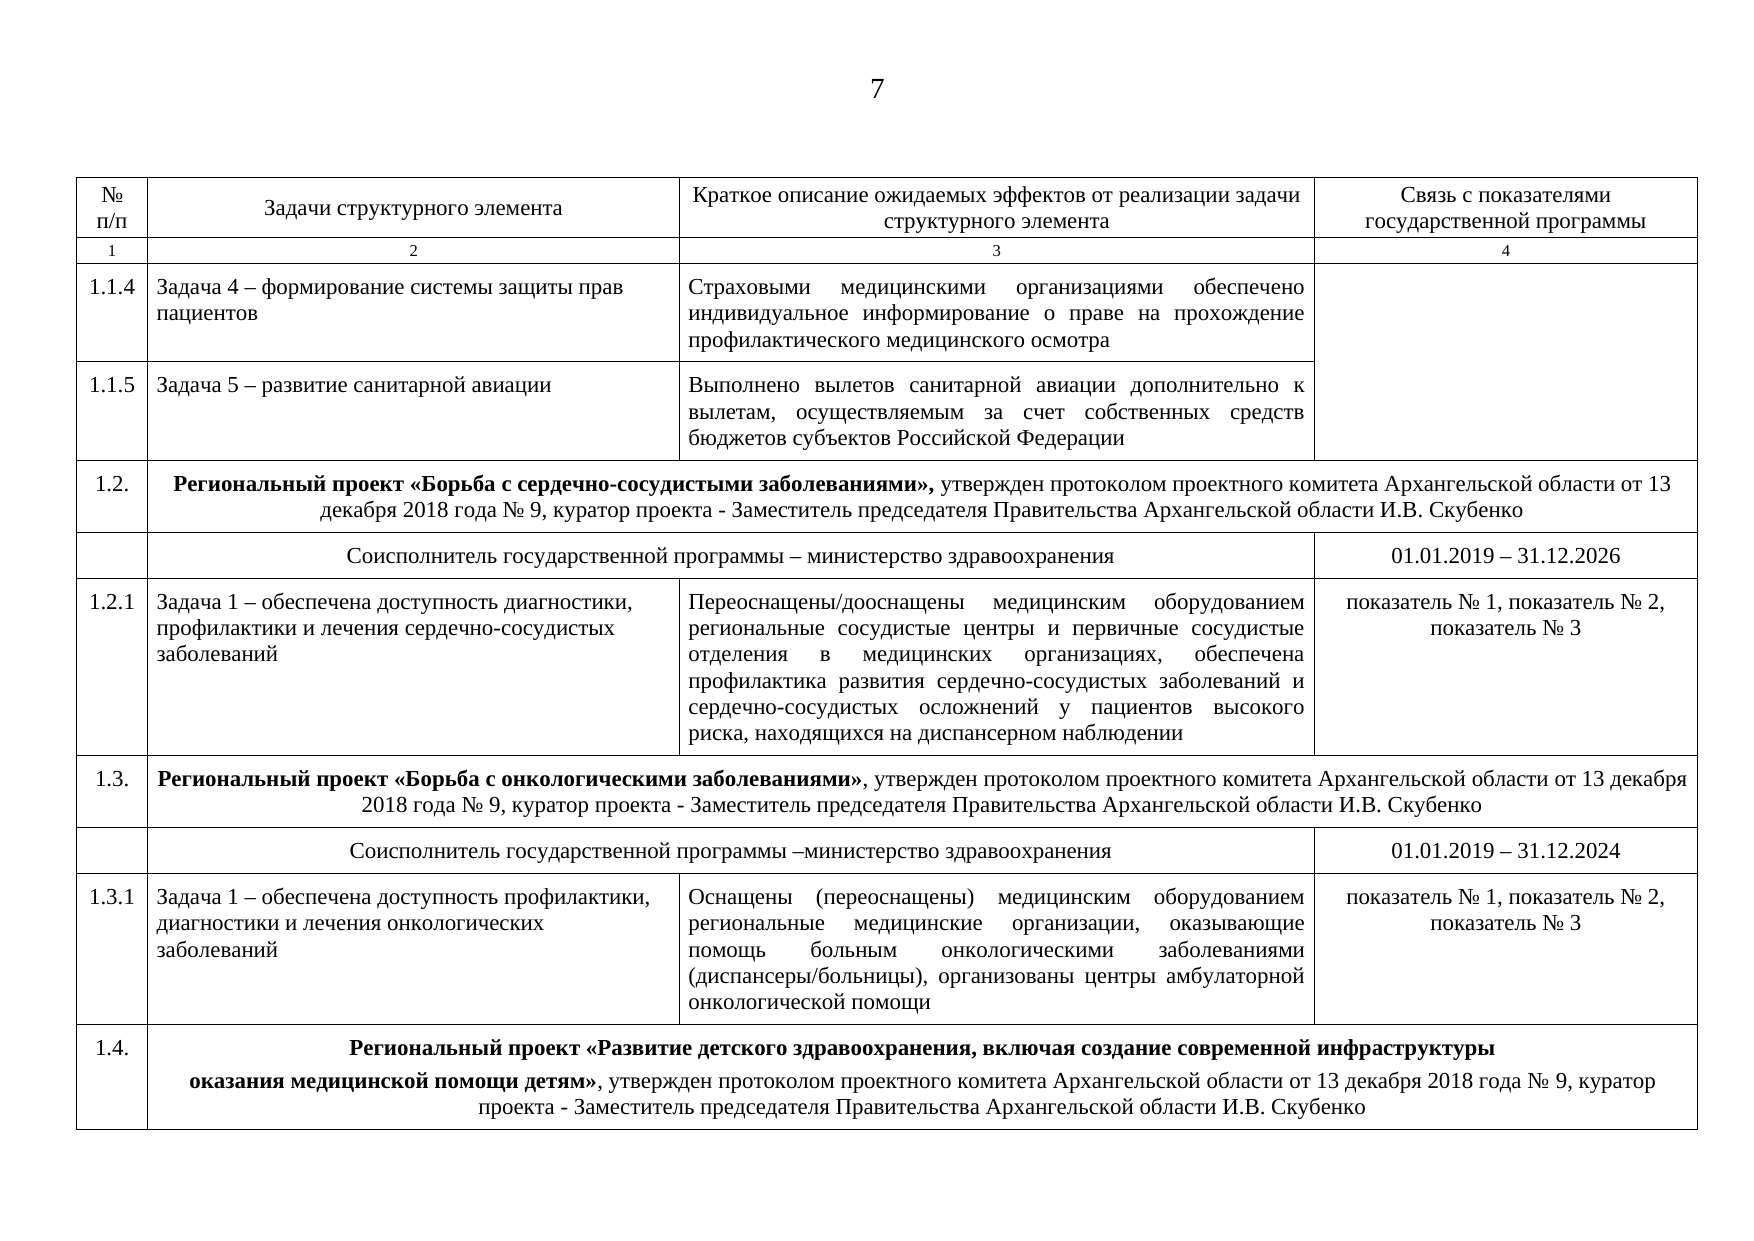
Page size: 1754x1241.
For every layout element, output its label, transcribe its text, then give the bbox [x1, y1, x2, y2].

table_cell показатель № 1, показатель № 2, показатель № 3 [1315, 579, 1697, 755]
table_cell 1.3.1 [77, 874, 147, 1024]
table_cell 4 [1315, 238, 1697, 263]
table_cell 01.01.2019 – 31.12.2024 [1315, 828, 1697, 873]
table_cell Региональный проект «Борьба с сердечно-сосудистыми заболеваниями», утвержден протоколом проектного комитета Архангельской области от 13 декабря 2018 года № 9, куратор проекта - Заместитель председателя Правительства Архангельской области И.В. Скубенко [148, 461, 1697, 532]
table_cell показатель № 1, показатель № 2, показатель № 3 [1315, 874, 1697, 1024]
table_cell 3 [680, 238, 1314, 263]
table_cell Задача 4 – формирование системы защиты прав пациентов [148, 264, 679, 361]
table_cell 1.2. [77, 461, 147, 532]
table_cell 1.4. [77, 1025, 147, 1129]
table_cell Региональный проект «Борьба с онкологическими заболеваниями», утвержден протоколом проектного комитета Архангельской области от 13 декабря 2018 года № 9, куратор проекта - Заместитель председателя Правительства Архангельской области И.В. Скубенко [148, 756, 1697, 827]
table_cell [77, 533, 147, 577]
table_cell 01.01.2019 – 31.12.2026 [1315, 533, 1697, 577]
table_cell 1.1.5 [77, 362, 147, 460]
table_cell 1.2.1 [77, 579, 147, 755]
table_header Задачи структурного элемента [148, 178, 679, 237]
table_cell Выполнено вылетов санитарной авиации дополнительно к вылетам, осуществляемым за счет собственных средств бюджетов субъектов Российской Федерации [680, 362, 1314, 460]
table_cell Страховыми медицинскими организациями обеспечено индивидуальное информирование о праве на прохождение профилактического медицинского осмотра [680, 264, 1314, 361]
table_cell Оснащены (переоснащены) медицинским оборудованием региональные медицинские организации, оказывающие помощь больным онкологическими заболеваниями (диспансеры/больницы), организованы центры амбулаторной онкологической помощи [680, 874, 1314, 1024]
table_cell Задача 1 – обеспечена доступность диагностики, профилактики и лечения сердечно-сосудистых заболеваний [148, 579, 679, 755]
table_header Связь с показателями государственной программы [1315, 178, 1697, 237]
table_cell Задача 1 – обеспечена доступность профилактики, диагностики и лечения онкологических заболеваний [148, 874, 679, 1024]
table_cell Соисполнитель государственной программы – министерство здравоохранения [148, 533, 1314, 577]
table_header Краткое описание ожидаемых эффектов от реализации задачи структурного элемента [680, 178, 1314, 237]
table_header № п/п [77, 178, 147, 237]
table_cell 2 [148, 238, 679, 263]
table_cell Задача 5 – развитие санитарной авиации [148, 362, 679, 460]
table_cell 1.3. [77, 756, 147, 827]
table_cell Соисполнитель государственной программы –министерство здравоохранения [148, 828, 1314, 873]
table_cell Региональный проект «Развитие детского здравоохранения, включая создание современной инфраструктуры оказания медицинской помощи детям», утвержден протоколом проектного комитета Архангельской области от 13 декабря 2018 года № 9, куратор проекта - Заместитель председателя Правительства Архангельской области И.В. Скубенко [148, 1025, 1697, 1129]
table_cell Переоснащены/дооснащены медицинским оборудованием региональные сосудистые центры и первичные сосудистые отделения в медицинских организациях, обеспечена профилактика развития сердечно-сосудистых заболеваний и сердечно-сосудистых осложнений у пациентов высокого риска, находящихся на диспансерном наблюдении [680, 579, 1314, 755]
table_cell 1 [77, 238, 147, 263]
table_cell [77, 828, 147, 873]
table_cell 1.1.4 [77, 264, 147, 361]
